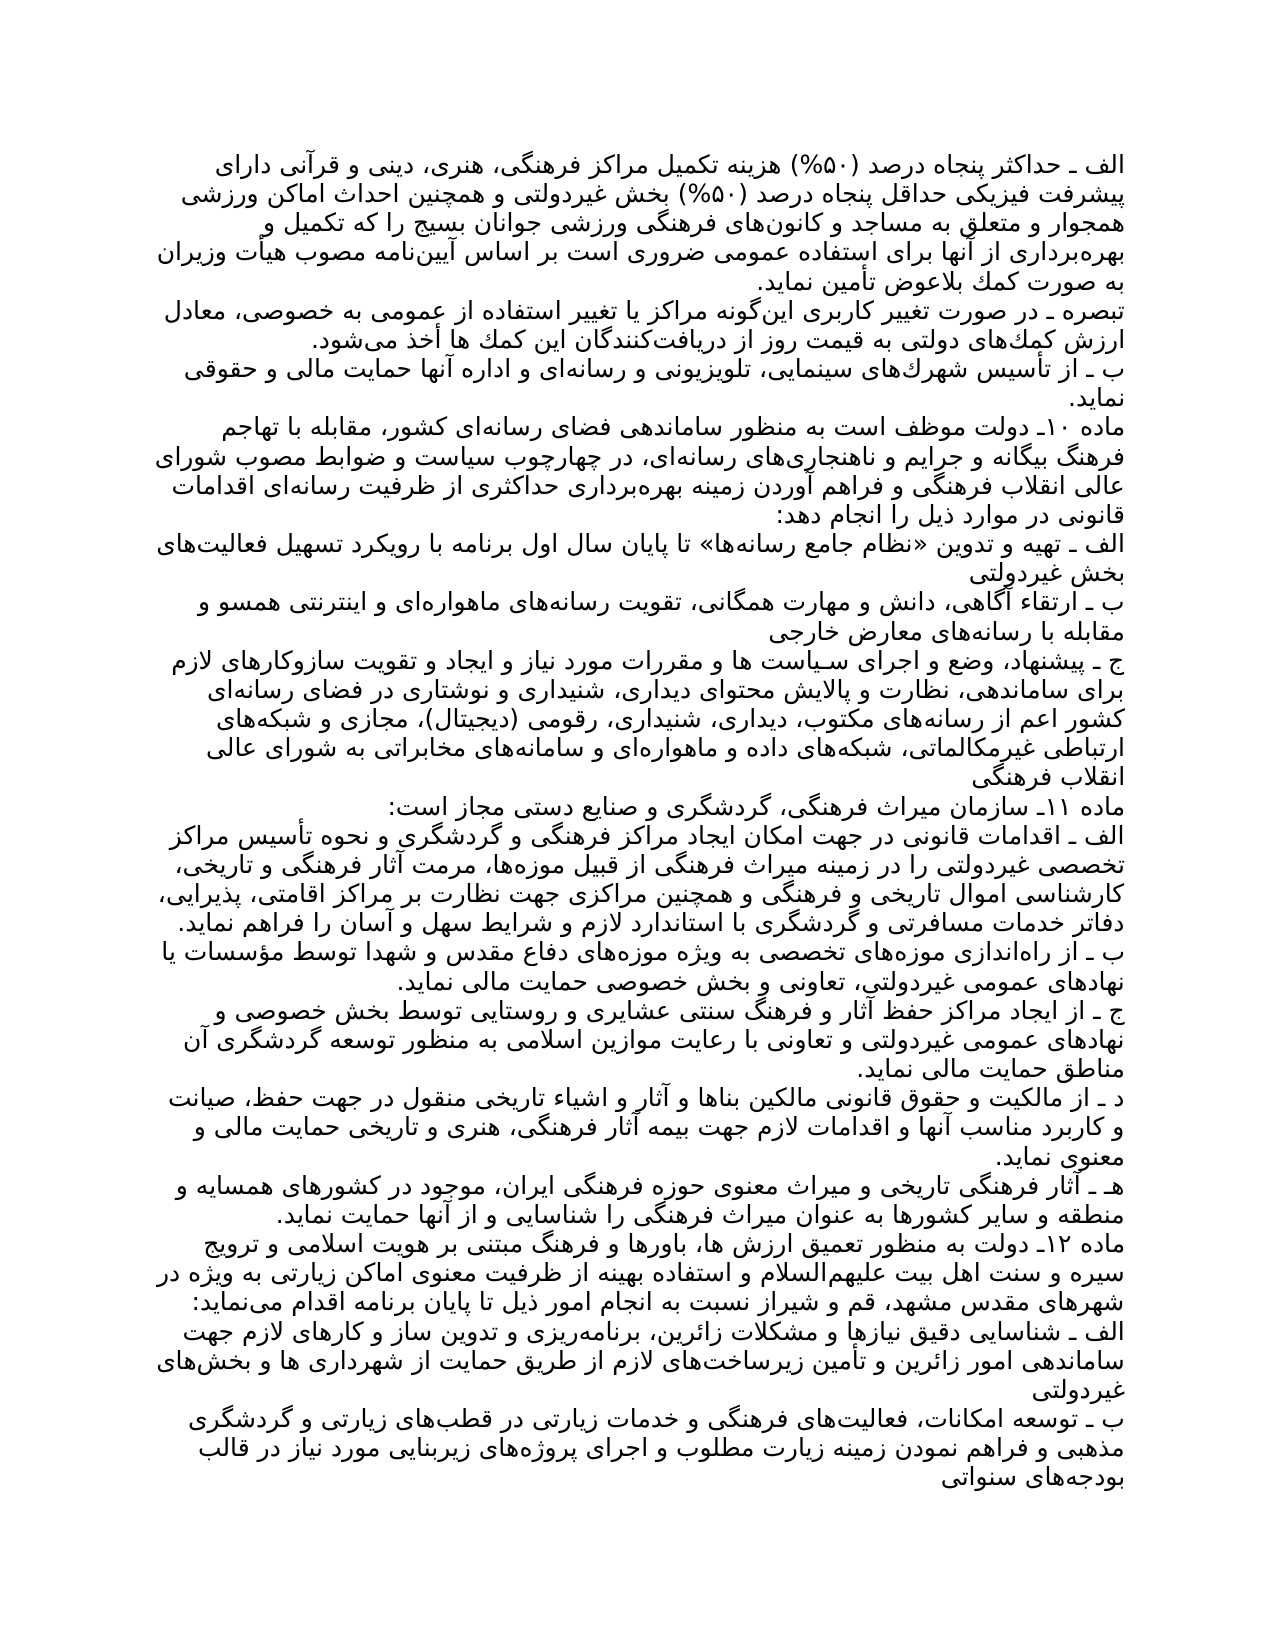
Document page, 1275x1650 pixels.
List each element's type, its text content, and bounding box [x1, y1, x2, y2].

text الف ـ تهیه و تدوین «نظام جامع رسانه‌ها» تا پایان سال اول برنامه با رویكرد تسهیل فعالیت‌های بخش غیردولتی [150, 529, 1125, 587]
text تبصره ـ در صورت تغییر كاربری این‌گونه مراكز یا تغییر استفاده از عمومی به خصوصی، معادل ارزش كمك‌های دولتی به قیمت روز از دریافت‌كنندگان این كمك ها أخذ می‌شود. [150, 296, 1125, 354]
text ب ـ از تأسیس شهرك‌های سینمایی، تلویزیونی و رسانه‌ای و اداره آنها حمایت مالی و حقوقی نماید. [150, 354, 1125, 412]
text د ـ از مالكیت و حقوق قانونی مالكین بناها و آثار و اشیاء تاریخی منقول در جهت حفظ، صیانت و كاربرد مناسب آنها و اقدامات لازم جهت بیمه آثار فرهنگی، هنری و تاریخی حمایت مالی و معنوی نماید. [150, 1083, 1125, 1171]
text ج ـ از ایجاد مراكز حفظ آثار و فرهنگ سنتی عشایری و روستایی توسط بخش خصوصی و نهادهای عمومی غیردولتی و تعاونی با رعایت موازین اسلامی به منظور توسعه گردشگری آن مناطق حمایت مالی نماید. [150, 996, 1125, 1083]
text ماده ۱۰ـ دولت موظف است به منظور ساماندهی فضای رسانه‌ای كشور، مقابله با تهاجم فرهنگ بیگانه و جرایم و ناهنجاری‌های رسانه‌ای، در چهارچوب سیاست و ضوابط مصوب شورای عالی انقلاب فرهنگی و فراهم آوردن زمینه بهره‌برداری حداكثری از ظرفیت رسانه‌ای اقدامات قانونی در موارد ذیل را انجام دهد: [150, 412, 1125, 529]
text ماده ۱۲ـ دولت به منظور تعمیق ارزش ها، باورها و فرهنگ مبتنی بر هویت اسلامی و ترویج سیره و سنت اهل بیت علیهم‌السلام و استفاده بهینه از ظرفیت معنوی اماكن زیارتی به ویژه در شهرهای مقدس مشهد، قم و شیراز نسبت به انجام امور ذیل تا پایان برنامه اقدام می‌نماید: [150, 1229, 1125, 1317]
text هـ ـ آثار فرهنگی تاریخی و میراث معنوی حوزه فرهنگی ایران، موجود در كشورهای همسایه و منطقه و سایر كشورها به عنوان میراث فرهنگی را شناسایی و از آنها حمایت نماید. [150, 1171, 1125, 1229]
text ب ـ از راه‌اندازی موزه‌های تخصصی به ویژه موزه‌های دفاع مقدس و شهدا توسط مؤسسات یا نهادهای عمومی غیردولتی، تعاونی و بخش خصوصی حمایت مالی نماید. [150, 937, 1125, 996]
text الف ـ اقدامات قانونی در جهت امكان ایجاد مراكز فرهنگی و گردشگری و نحوه تأسیس مراكز تخصصی غیردولتی را در زمینه میراث فرهنگی از قبیل موزه‌ها، مرمت آثار فرهنگی و تاریخی، كارشناسی اموال تاریخی و فرهنگی و همچنین مراكزی جهت نظارت بر مراكز اقامتی، پذیرایی، دفاتر خدمات مسافرتی و گردشگری با استاندارد لازم و شرایط سهل و آسان را فراهم نماید. [150, 821, 1125, 937]
text ماده ۱۱ـ سازمان میراث فرهنگی، گردشگری و صنایع دستی مجاز است: [150, 792, 1125, 821]
text ب ـ توسعه امكانات، فعالیت‌های فرهنگی و خدمات زیارتی در قطب‌های زیارتی و گردشگری مذهبی و فراهم نمودن زمینه زیارت مطلوب و اجرای پروژه‌های زیربنایی مورد نیاز در قالب بودجه‌های سنواتی [150, 1404, 1125, 1492]
text الف ـ حداكثر پنجاه درصد (۵۰%) هزینه تكمیل مراكز فرهنگی، هنری، دینی و قرآنی دارای پیشرفت فیزیكی حداقل پنجاه درصد (۵۰%) بخش غیردولتی و همچنین احداث اماكن ورزشی همجوار و متعلق به مساجد و كانون‌های فرهنگی ورزشی جوانان بسیج را كه تكمیل و بهره‌برداری از آنها برای استفاده عمومی ضروری است بر اساس آیین‌نامه مصوب هیأت وزیران به صورت كمك بلاعوض تأمین نماید. [150, 150, 1125, 296]
text ج ـ پیشنهاد، وضع و اجرای سـیاست ها و مقررات مورد نیاز و ایجاد و تقویت سازوكارهای لازم برای ساماندهی، نظارت و پالایش محتوای دیداری، شنیداری و نوشتاری در فضای رسانه‌ای كشور اعم از رسانه‌های مكتوب، دیداری، شنیداری، رقومی (دیجیتال)، مجازی و شبكه‌های ارتباطی غیرمكالماتی، شبكه‌های داده و ماهواره‌ای و سامانه‌های مخابراتی به شورای عالی انقلاب فرهنگی [150, 646, 1125, 792]
text الف ـ شناسایی دقیق نیازها و مشكلات زائرین، برنامه‌ریزی و تدوین ساز و كارهای لازم جهت ساماندهی امور زائرین و تأمین زیرساخت‌های لازم از طریق حمایت از شهرداری ها و بخش‌های غیردولتی [150, 1317, 1125, 1404]
text ب ـ ارتقاء آگاهی، دانش و مهارت همگانی، تقویت رسانه‌های ماهواره‌ای و اینترنتی همسو و مقابله با رسانه‌های معارض خارجی [150, 587, 1125, 646]
